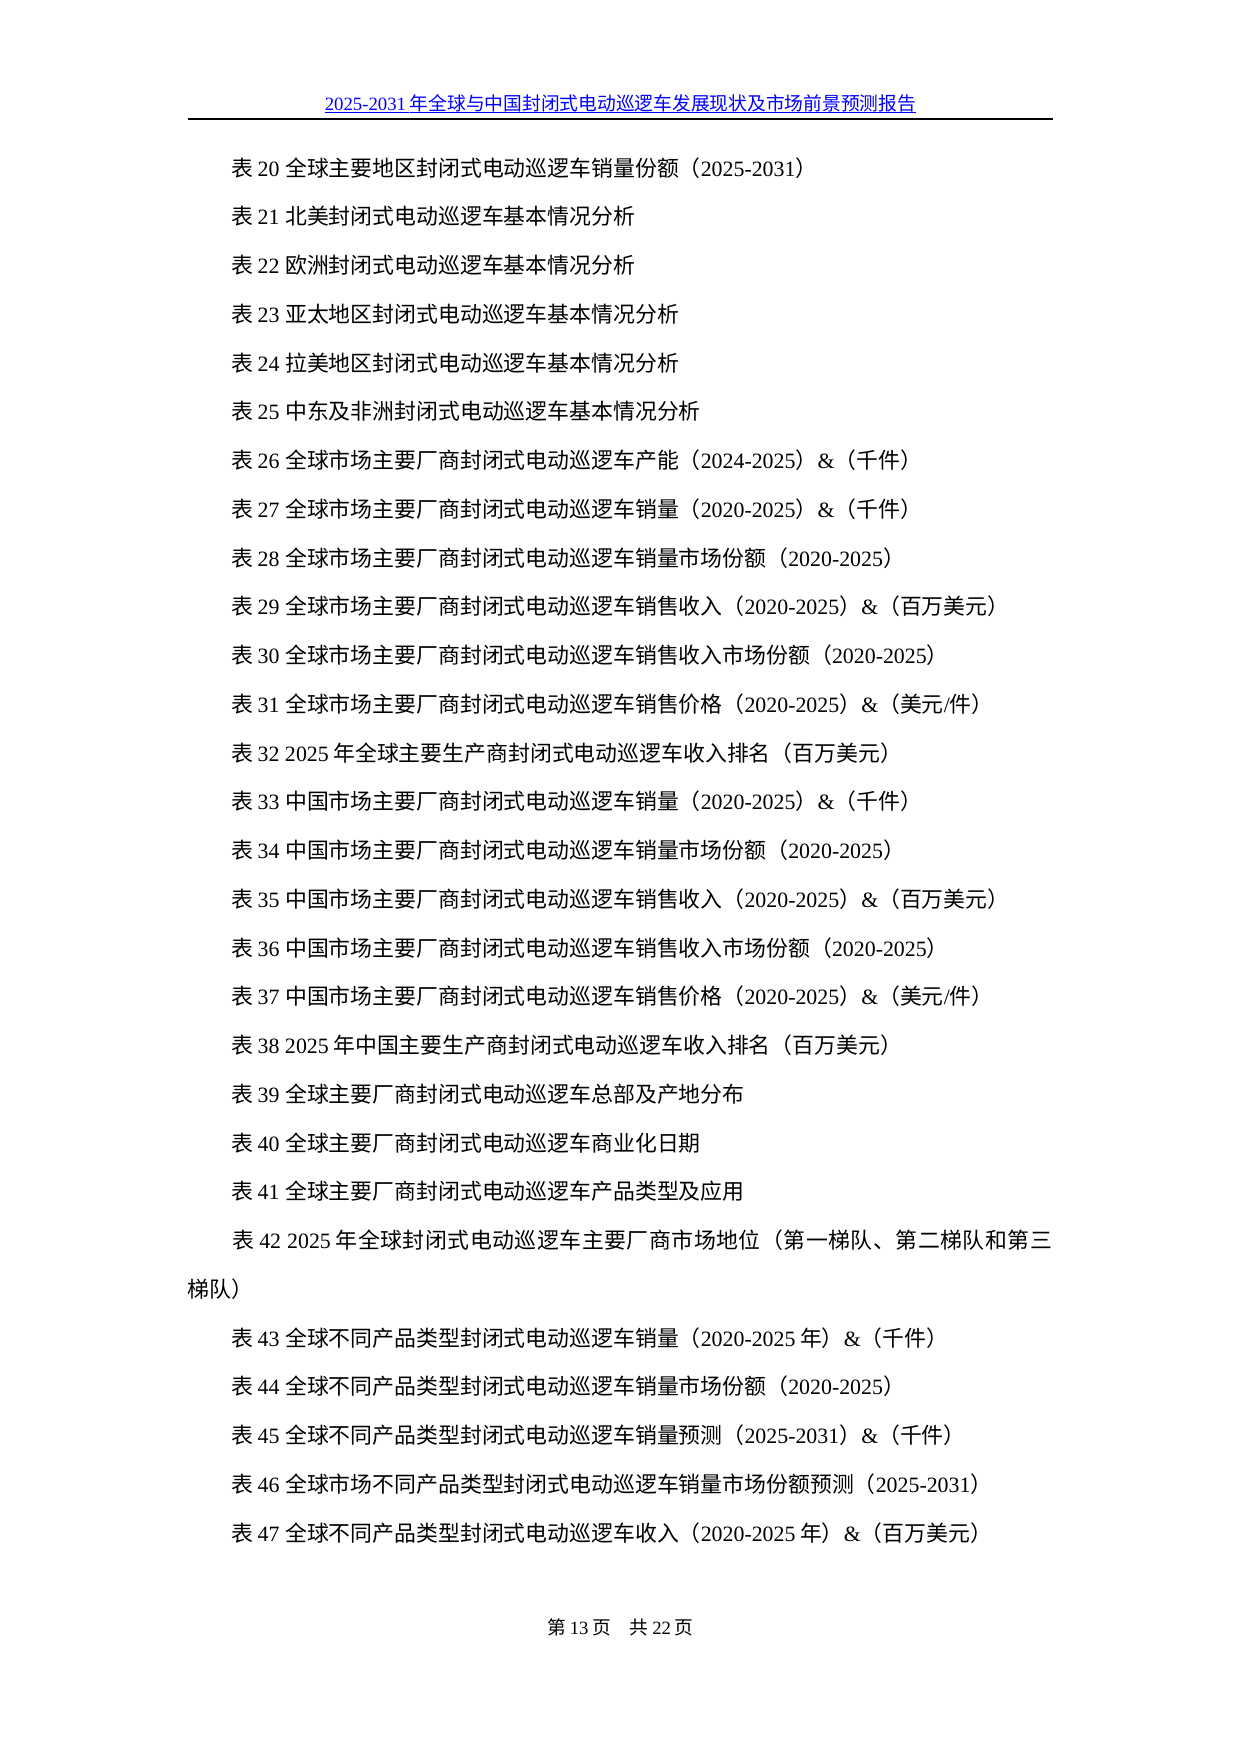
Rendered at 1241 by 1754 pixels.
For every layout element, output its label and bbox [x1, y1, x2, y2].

text [187, 150, 1053, 1548]
